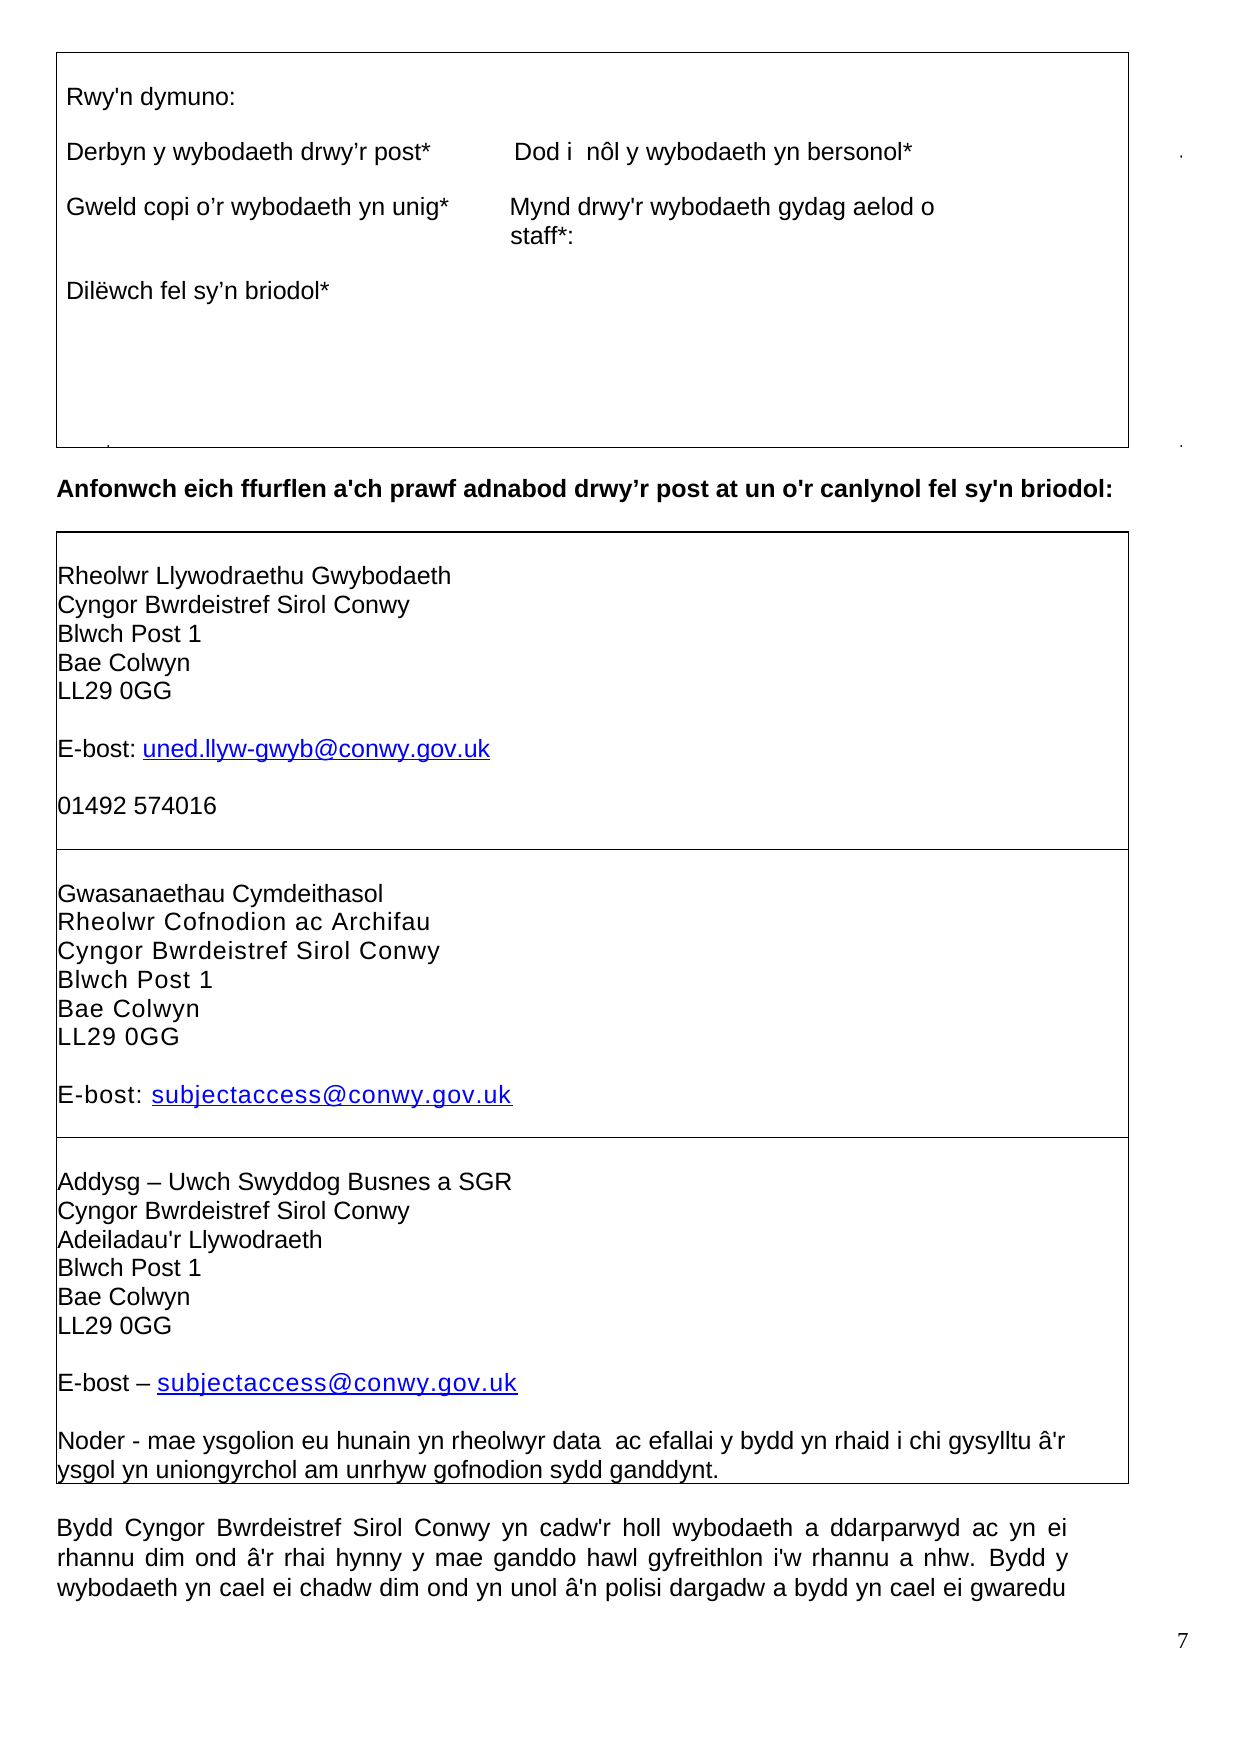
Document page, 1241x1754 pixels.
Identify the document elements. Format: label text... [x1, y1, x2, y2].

table_header Rwy'n dymuno: Derbyn y wybodaeth drwy’r post* Dod i nôl y wybodaeth yn bersonol* Gweld copi o’r wybodaeth yn unig* Mynd drwy'r wybodaeth gydag aelod o staff*: Dilëwch fel sy’n briodol* [57, 53, 1128, 447]
table_header Rheolwr Llywodraethu Gwybodaeth Cyngor Bwrdeistref Sirol Conwy Blwch Post 1 Bae Colwyn LL29 0GG E-bost: uned.llyw-gwyb@conwy.gov.uk 01492 574016 [57, 533, 1128, 849]
table_cell Addysg – Uwch Swyddog Busnes a SGR Cyngor Bwrdeistref Sirol Conwy Adeiladau'r Llywodraeth Blwch Post 1 Bae Colwyn LL29 0GG E-bost – subjectaccess@conwy.gov.uk Noder - mae ysgolion eu hunain yn rheolwyr data ac efallai y bydd yn rhaid i chi gysylltu â'r ysgol yn uniongyrchol am unrhyw gofnodion sydd ganddynt. [57, 1138, 1128, 1483]
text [56, 1513, 1068, 1602]
text Anfonwch eich ffurflen a'ch prawf adnabod drwy’r post at un o'r canlynol fel sy'n briodol: [56, 474, 1126, 503]
table_cell Gwasanaethau Cymdeithasol Rheolwr Cofnodion ac Archifau Cyngor Bwrdeistref Sirol Conwy Blwch Post 1 Bae Colwyn LL29 0GG E-bost: subjectaccess@conwy.gov.uk [57, 850, 1128, 1137]
